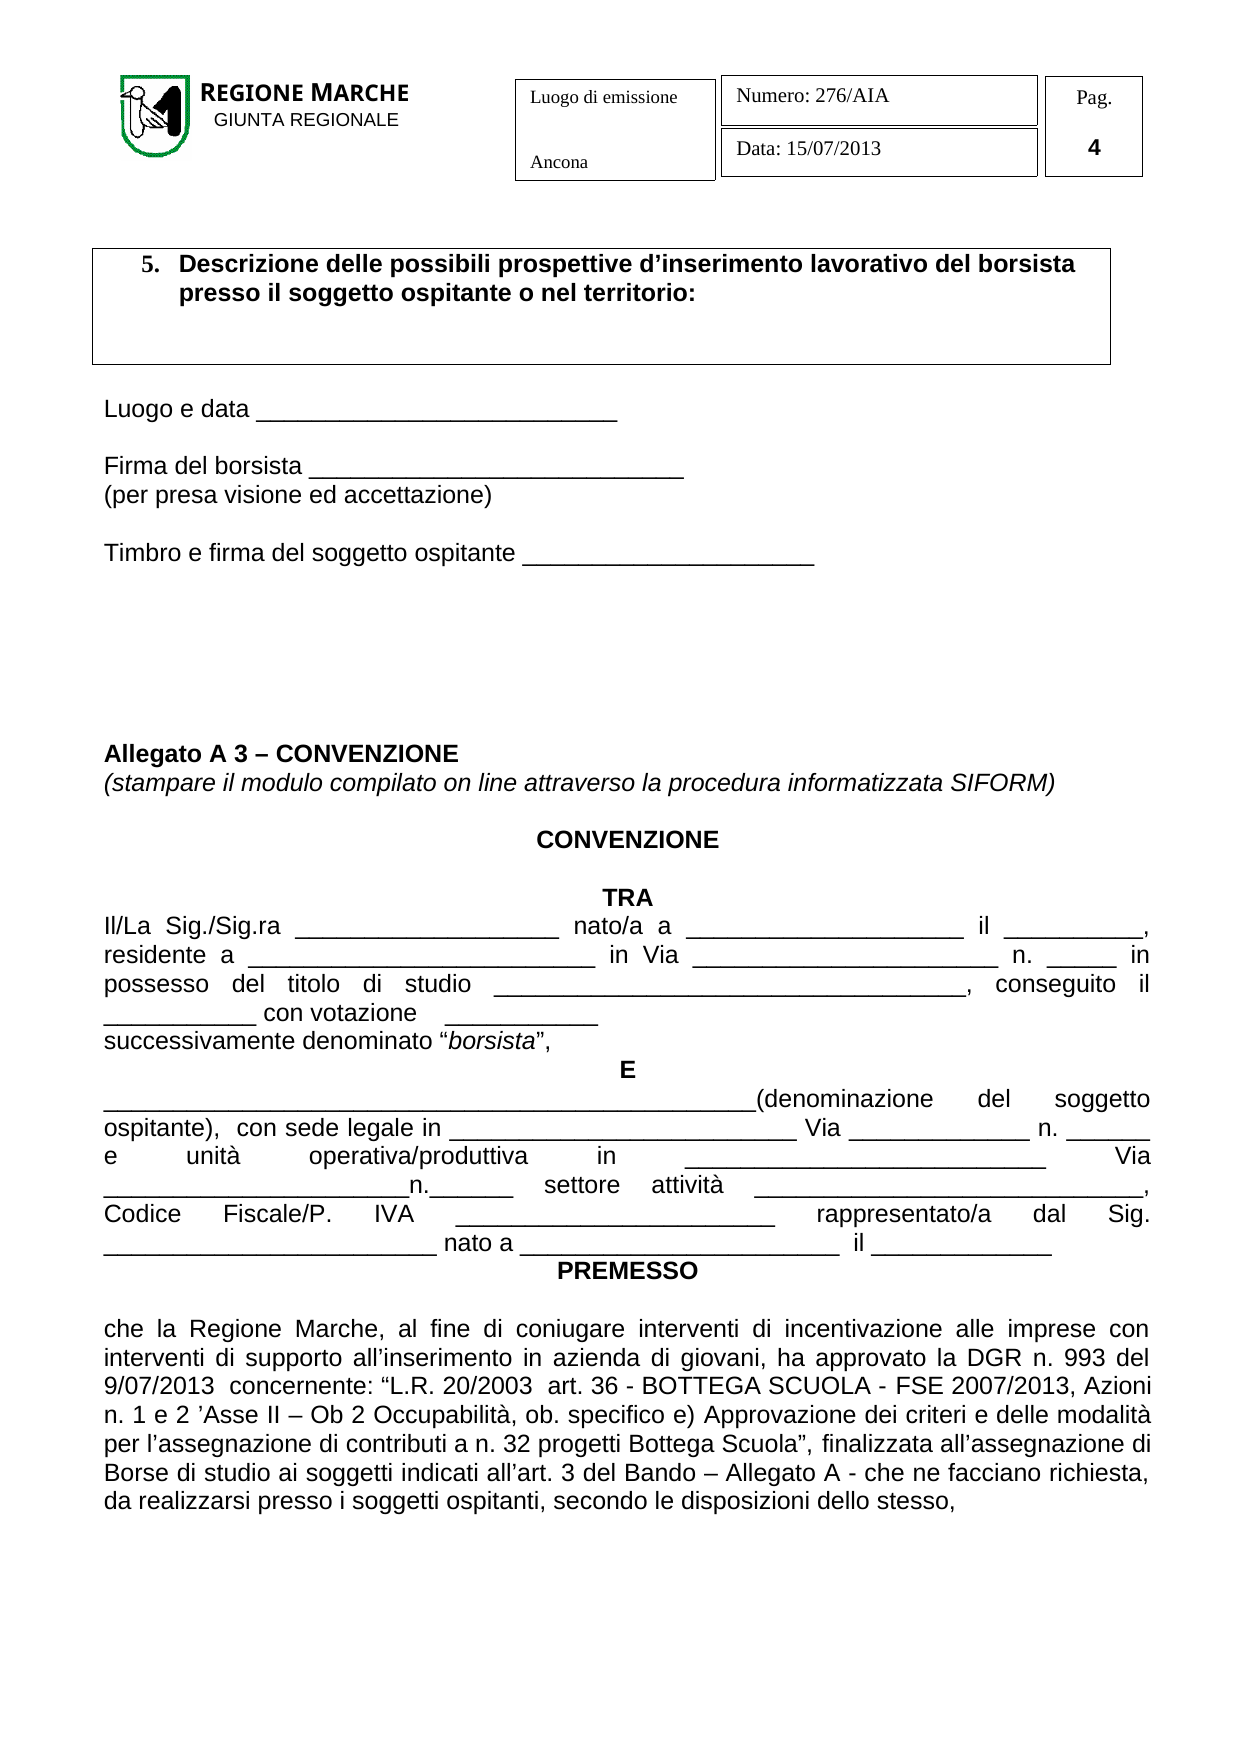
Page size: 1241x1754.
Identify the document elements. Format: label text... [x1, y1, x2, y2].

text (stampare il modulo compilato on line attraverso la procedura informatizzata SIFORM) [103, 767, 1152, 796]
text (per presa visione ed accettazione) [103, 480, 1152, 509]
text CONVENZIONE [103, 825, 1152, 854]
text Allegato A 3 – CONVENZIONE [103, 739, 1152, 767]
text Luogo e data __________________________ [103, 394, 1152, 422]
text E [103, 1055, 1152, 1084]
text _______________________________________________(denominazione del soggetto ospitante), con sede legale in _________________________ Via _____________ n. ______ e unità operativa/produttiva in __________________________ Via ______________________n.______ settore attività ____________________________, Codice Fiscale/P. IVA _______________________ rappresentato/a dal Sig. ________________________ nato a _______________________ il _____________ [103, 1084, 1152, 1256]
table_header Descrizione delle possibili prospettive d’inserimento lavorativo del borsista presso il soggetto ospitante o nel territorio: [93, 249, 1110, 364]
text successivamente denominato “borsista”, [103, 1026, 1152, 1055]
text Timbro e firma del soggetto ospitante _____________________ [103, 537, 1152, 566]
text Il/La Sig./Sig.ra ___________________ nato/a a ____________________ il __________, residente a _________________________ in Via ______________________ n. _____ in possesso del titolo di studio __________________________________, conseguito il ___________ con votazione ___________ [103, 911, 1152, 1026]
text PREMESSO [103, 1256, 1152, 1285]
text TRA [103, 882, 1152, 911]
text Firma del borsista ___________________________ [103, 451, 1152, 480]
text che la Regione Marche, al fine di coniugare interventi di incentivazione alle imprese con interventi di supporto all’inserimento in azienda di giovani, ha approvato la DGR n. 993 del 9/07/2013 concernente: “L.R. 20/2003 art. 36 - BOTTEGA SCUOLA - FSE 2007/2013, Azioni n. 1 e 2 ’Asse II – Ob 2 Occupabilità, ob. specifico e) Approvazione dei criteri e delle modalità per l’assegnazione di contributi a n. 32 progetti Bottega Scuola”, finalizzata all’assegnazione di Borse di studio ai soggetti indicati all’art. 3 del Bando – Allegato A - che ne facciano richiesta, da realizzarsi presso i soggetti ospitanti, secondo le disposizioni dello stesso, [103, 1314, 1152, 1515]
